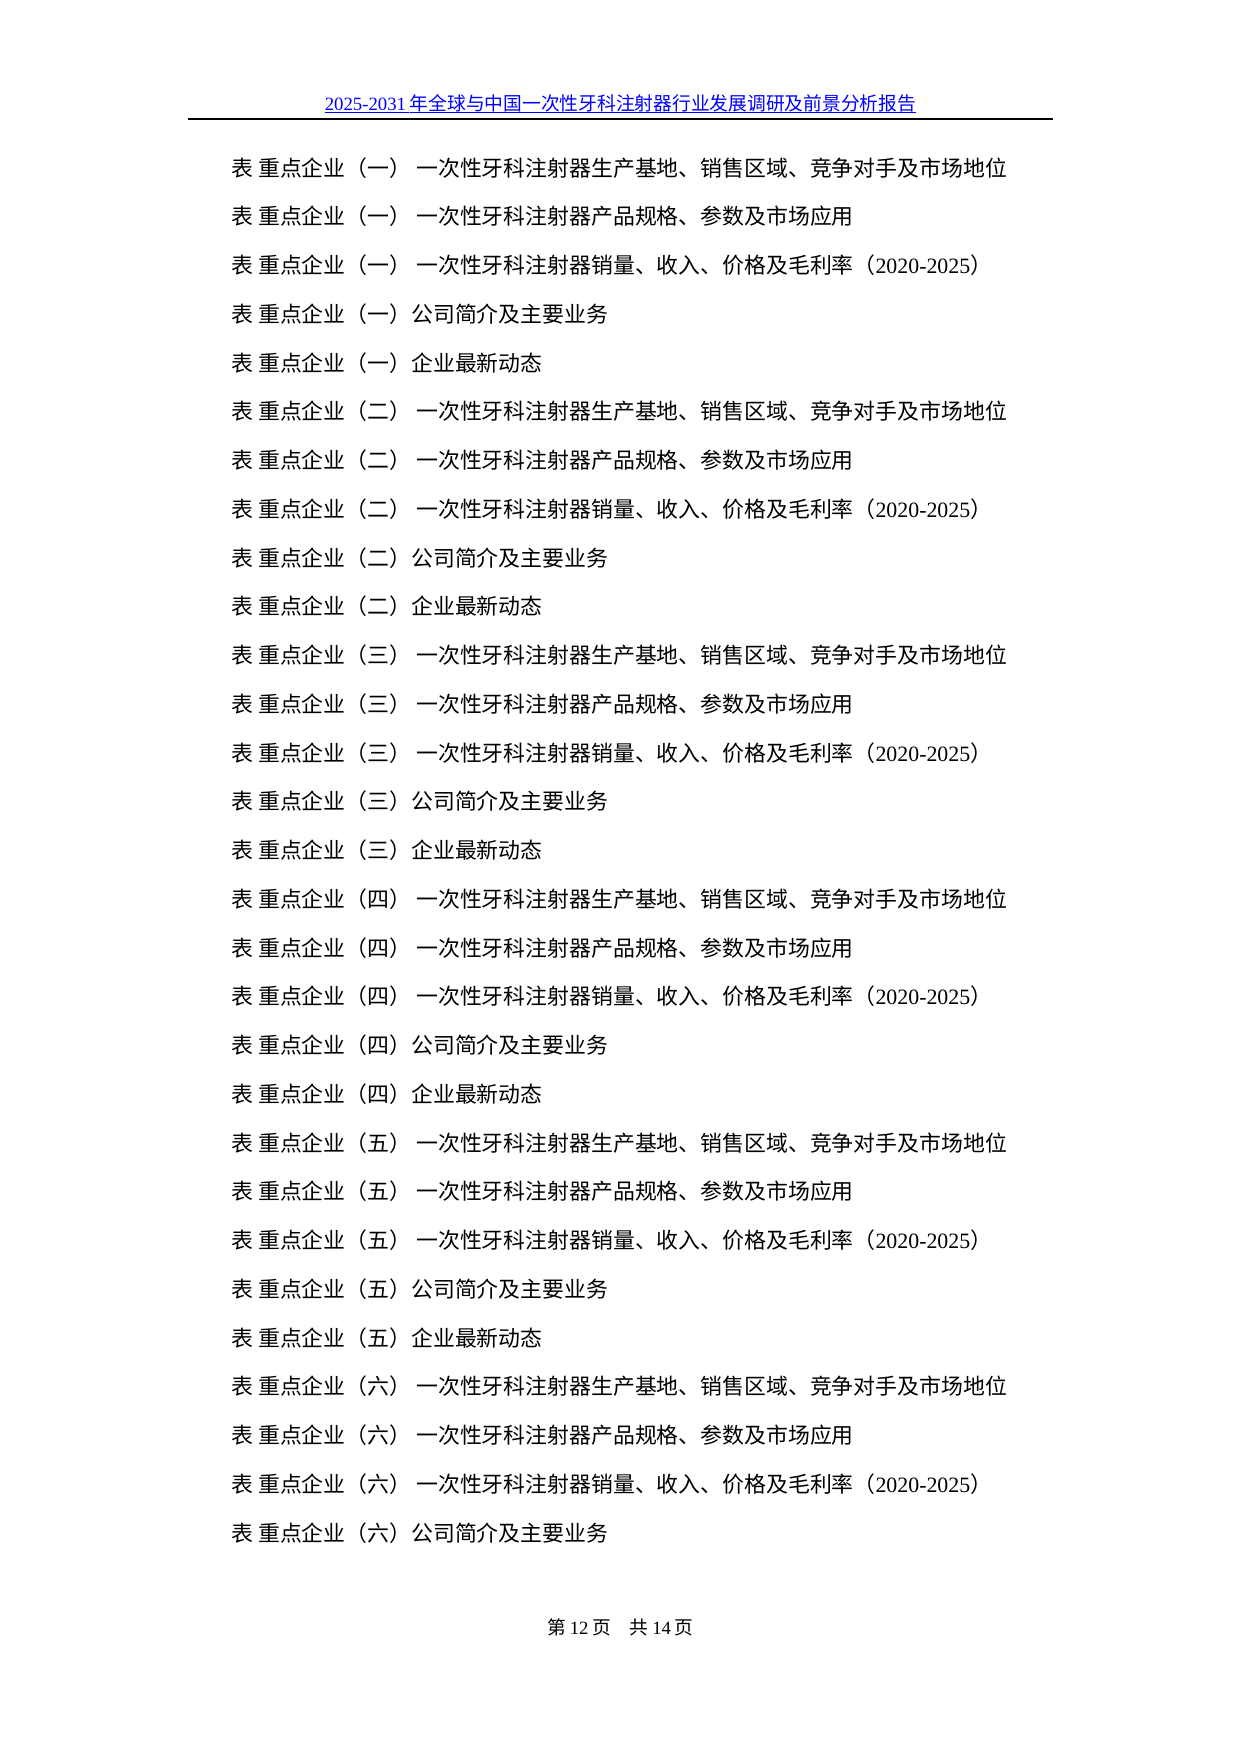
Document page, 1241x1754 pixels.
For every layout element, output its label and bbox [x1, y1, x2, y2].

text [187, 150, 1053, 1548]
